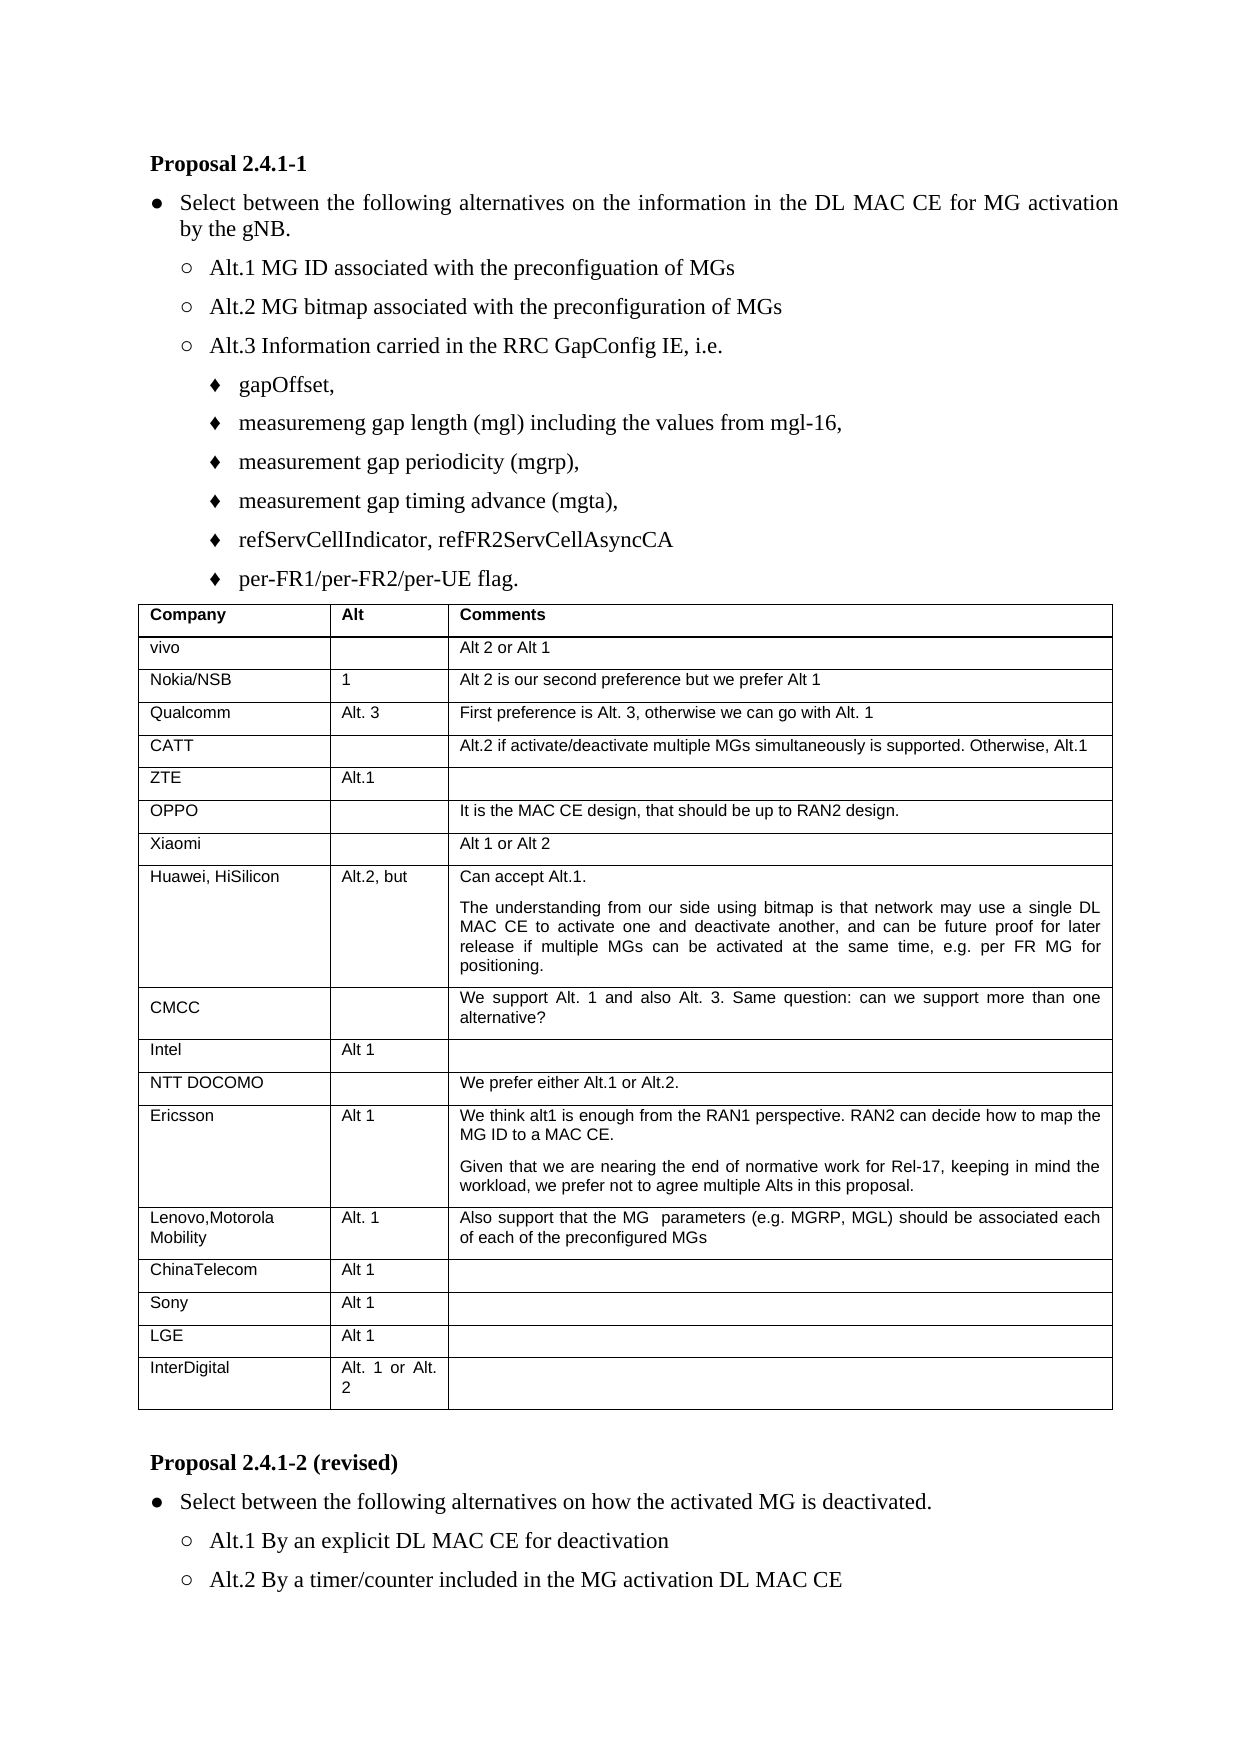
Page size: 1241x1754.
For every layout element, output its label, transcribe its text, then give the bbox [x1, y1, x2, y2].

table_header Company [139, 605, 330, 636]
table_cell ChinaTelecom [139, 1260, 330, 1292]
text Select between the following alternatives on how the activated MG is deactivated. [150, 1488, 1120, 1514]
text Proposal 2.4.1-2 (revised) [150, 1449, 1120, 1475]
table_cell 1 [331, 670, 448, 702]
table_cell CMCC [139, 988, 330, 1039]
table_header Comments [449, 605, 1112, 636]
list Alt.3 Information carried in the RRC GapConfig IE, i.e. [179, 332, 1120, 358]
table_cell Alt. 1 [331, 1208, 448, 1259]
table_cell [331, 801, 448, 833]
table_cell We support Alt. 1 and also Alt. 3. Same question: can we support more than one alternative? [449, 988, 1112, 1039]
table_cell [331, 1073, 448, 1104]
table_cell ZTE [139, 768, 330, 800]
table_cell [449, 1358, 1112, 1409]
list Alt.2 MG bitmap associated with the preconfiguration of MGs [179, 293, 1120, 319]
table_cell First preference is Alt. 3, otherwise we can go with Alt. 1 [449, 703, 1112, 734]
table_cell Alt 1 [331, 1326, 448, 1357]
list Alt.1 By an explicit DL MAC CE for deactivation [179, 1527, 1120, 1553]
table_cell vivo [139, 638, 330, 669]
table_cell Xiaomi [139, 834, 330, 865]
text Proposal 2.4.1-1 [150, 150, 1120, 176]
table_cell [449, 1040, 1112, 1072]
table_cell Qualcomm [139, 703, 330, 734]
table_cell Alt 2 or Alt 1 [449, 638, 1112, 669]
list Alt.2 By a timer/counter included in the MG activation DL MAC CE [179, 1566, 1120, 1592]
table_cell [331, 988, 448, 1039]
table_cell Alt.1 [331, 768, 448, 800]
table_cell Sony [139, 1293, 330, 1324]
table_cell CATT [139, 736, 330, 767]
table_cell Also support that the MG parameters (e.g. MGRP, MGL) should be associated each of each of the preconfigured MGs [449, 1208, 1112, 1259]
table_cell Alt. 1 or Alt. 2 [331, 1358, 448, 1409]
table_cell OPPO [139, 801, 330, 833]
table_cell Huawei, HiSilicon [139, 866, 330, 987]
table_cell We think alt1 is enough from the RAN1 perspective. RAN2 can decide how to map the MG ID to a MAC CE. Given that we are nearing the end of normative work for Rel-17, keeping in mind the workload, we prefer not to agree multiple Alts in this proposal. [449, 1106, 1112, 1207]
table_cell Can accept Alt.1. The understanding from our side using bitmap is that network may use a single DL MAC CE to activate one and deactivate another, and can be future proof for later release if multiple MGs can be activated at the same time, e.g. per FR MG for positioning. [449, 866, 1112, 987]
table_cell It is the MAC CE design, that should be up to RAN2 design. [449, 801, 1112, 833]
list refServCellIndicator, refFR2ServCellAsyncCA [209, 526, 1120, 552]
table_cell Lenovo,Motorola Mobility [139, 1208, 330, 1259]
table_cell Alt.2 if activate/deactivate multiple MGs simultaneously is supported. Otherwise, Alt.1 [449, 736, 1112, 767]
table_cell [331, 638, 448, 669]
table_cell Nokia/NSB [139, 670, 330, 702]
table_cell [331, 736, 448, 767]
table_cell LGE [139, 1326, 330, 1357]
list measuremeng gap length (mgl) including the values from mgl-16, [209, 409, 1120, 436]
table_cell [449, 1260, 1112, 1292]
table_cell Alt. 3 [331, 703, 448, 734]
table_cell We prefer either Alt.1 or Alt.2. [449, 1073, 1112, 1104]
table_cell Alt 1 or Alt 2 [449, 834, 1112, 865]
table_cell [449, 1326, 1112, 1357]
list gapOffset, [209, 371, 1120, 397]
text Select between the following alternatives on the information in the DL MAC CE for MG activation by the gNB. [150, 189, 1120, 242]
table_cell Alt 2 is our second preference but we prefer Alt 1 [449, 670, 1112, 702]
table_cell Ericsson [139, 1106, 330, 1207]
list Alt.1 MG ID associated with the preconfiguation of MGs [179, 254, 1120, 280]
table_cell InterDigital [139, 1358, 330, 1409]
table_cell [331, 834, 448, 865]
table_cell Intel [139, 1040, 330, 1072]
table_cell Alt 1 [331, 1293, 448, 1324]
table_cell Alt.2, but [331, 866, 448, 987]
table_header Alt [331, 605, 448, 636]
list measurement gap periodicity (mgrp), [209, 448, 1120, 475]
table_cell [449, 768, 1112, 800]
table_cell Alt 1 [331, 1106, 448, 1207]
list measurement gap timing advance (mgta), [209, 487, 1120, 513]
table_cell NTT DOCOMO [139, 1073, 330, 1104]
list per-FR1/per-FR2/per-UE flag. [209, 565, 1120, 591]
table_cell Alt 1 [331, 1040, 448, 1072]
table_cell Alt 1 [331, 1260, 448, 1292]
table_cell [449, 1293, 1112, 1324]
